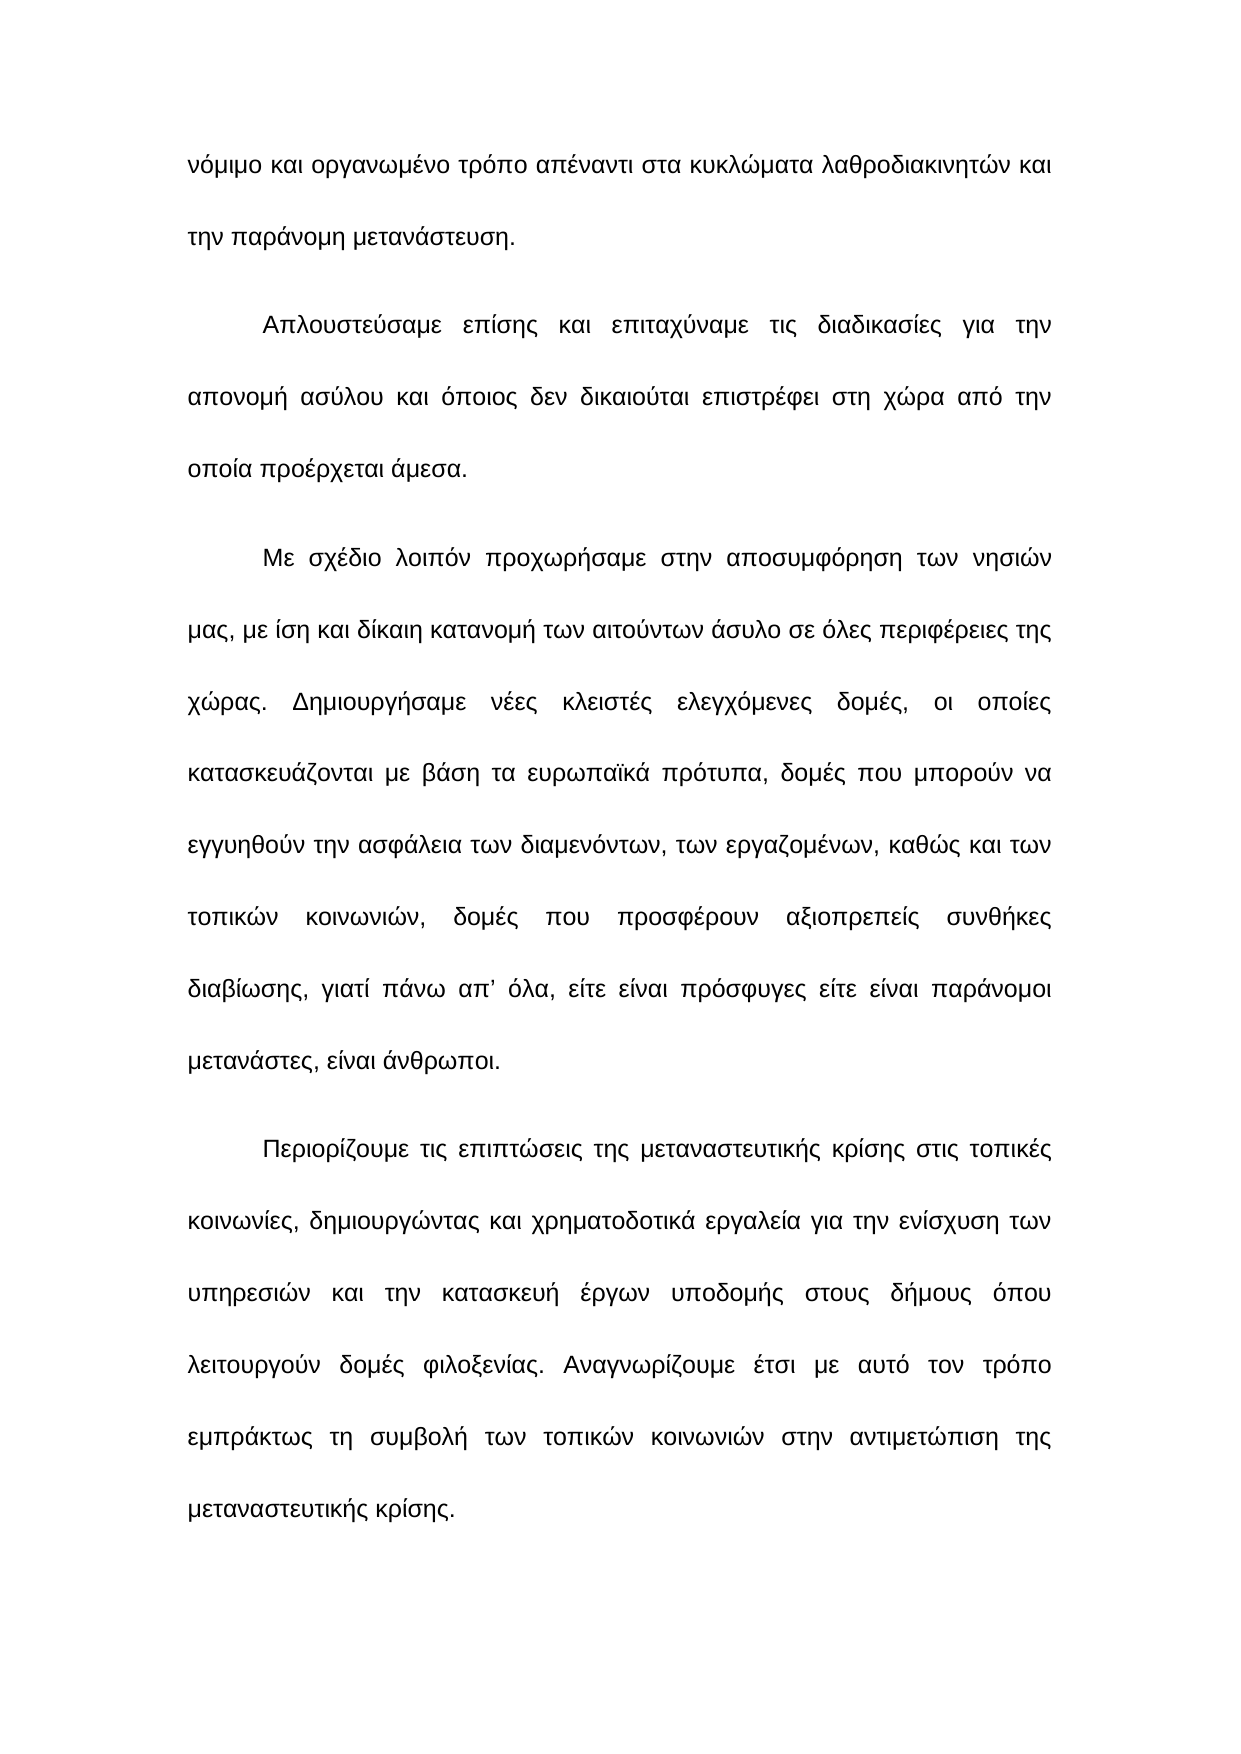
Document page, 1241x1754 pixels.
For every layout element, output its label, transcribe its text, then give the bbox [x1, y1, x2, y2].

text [187, 150, 1053, 251]
text Με σχέδιο λοιπόν προχωρήσαμε στην αποσυμφόρηση των νησιών μας, με ίση και δίκαιη κατανομή των αιτούντων άσυλο σε όλες περιφέρειες της χώρας. Δημιουργήσαμε νέες κλειστές ελεγχόμενες δομές, οι οποίες κατασκευάζονται με βάση τα ευρωπαϊκά πρότυπα, δομές που μπορούν να εγγυηθούν την ασφάλεια των διαμενόντων, των εργαζομένων, καθώς και των τοπικών κοινωνιών, δομές που προσφέρουν αξιοπρεπείς συνθήκες διαβίωσης, γιατί πάνω απ’ όλα, είτε είναι πρόσφυγες είτε είναι παράνομοι μετανάστες, είναι άνθρωποι. [187, 543, 1053, 1074]
text Περιορίζουμε τις επιπτώσεις της μεταναστευτικής κρίσης στις τοπικές κοινωνίες, δημιουργώντας και χρηματοδοτικά εργαλεία για την ενίσχυση των υπηρεσιών και την κατασκευή έργων υποδομής στους δήμους όπου λειτουργούν δομές φιλοξενίας. Αναγνωρίζουμε έτσι με αυτό τον τρόπο εμπράκτως τη συμβολή των τοπικών κοινωνιών στην αντιμετώπιση της μεταναστευτικής κρίσης. [187, 1134, 1053, 1522]
text Απλουστεύσαμε επίσης και επιταχύναμε τις διαδικασίες για την απονομή ασύλου και όποιος δεν δικαιούται επιστρέφει στη χώρα από την οποία προέρχεται άμεσα. [187, 310, 1053, 483]
